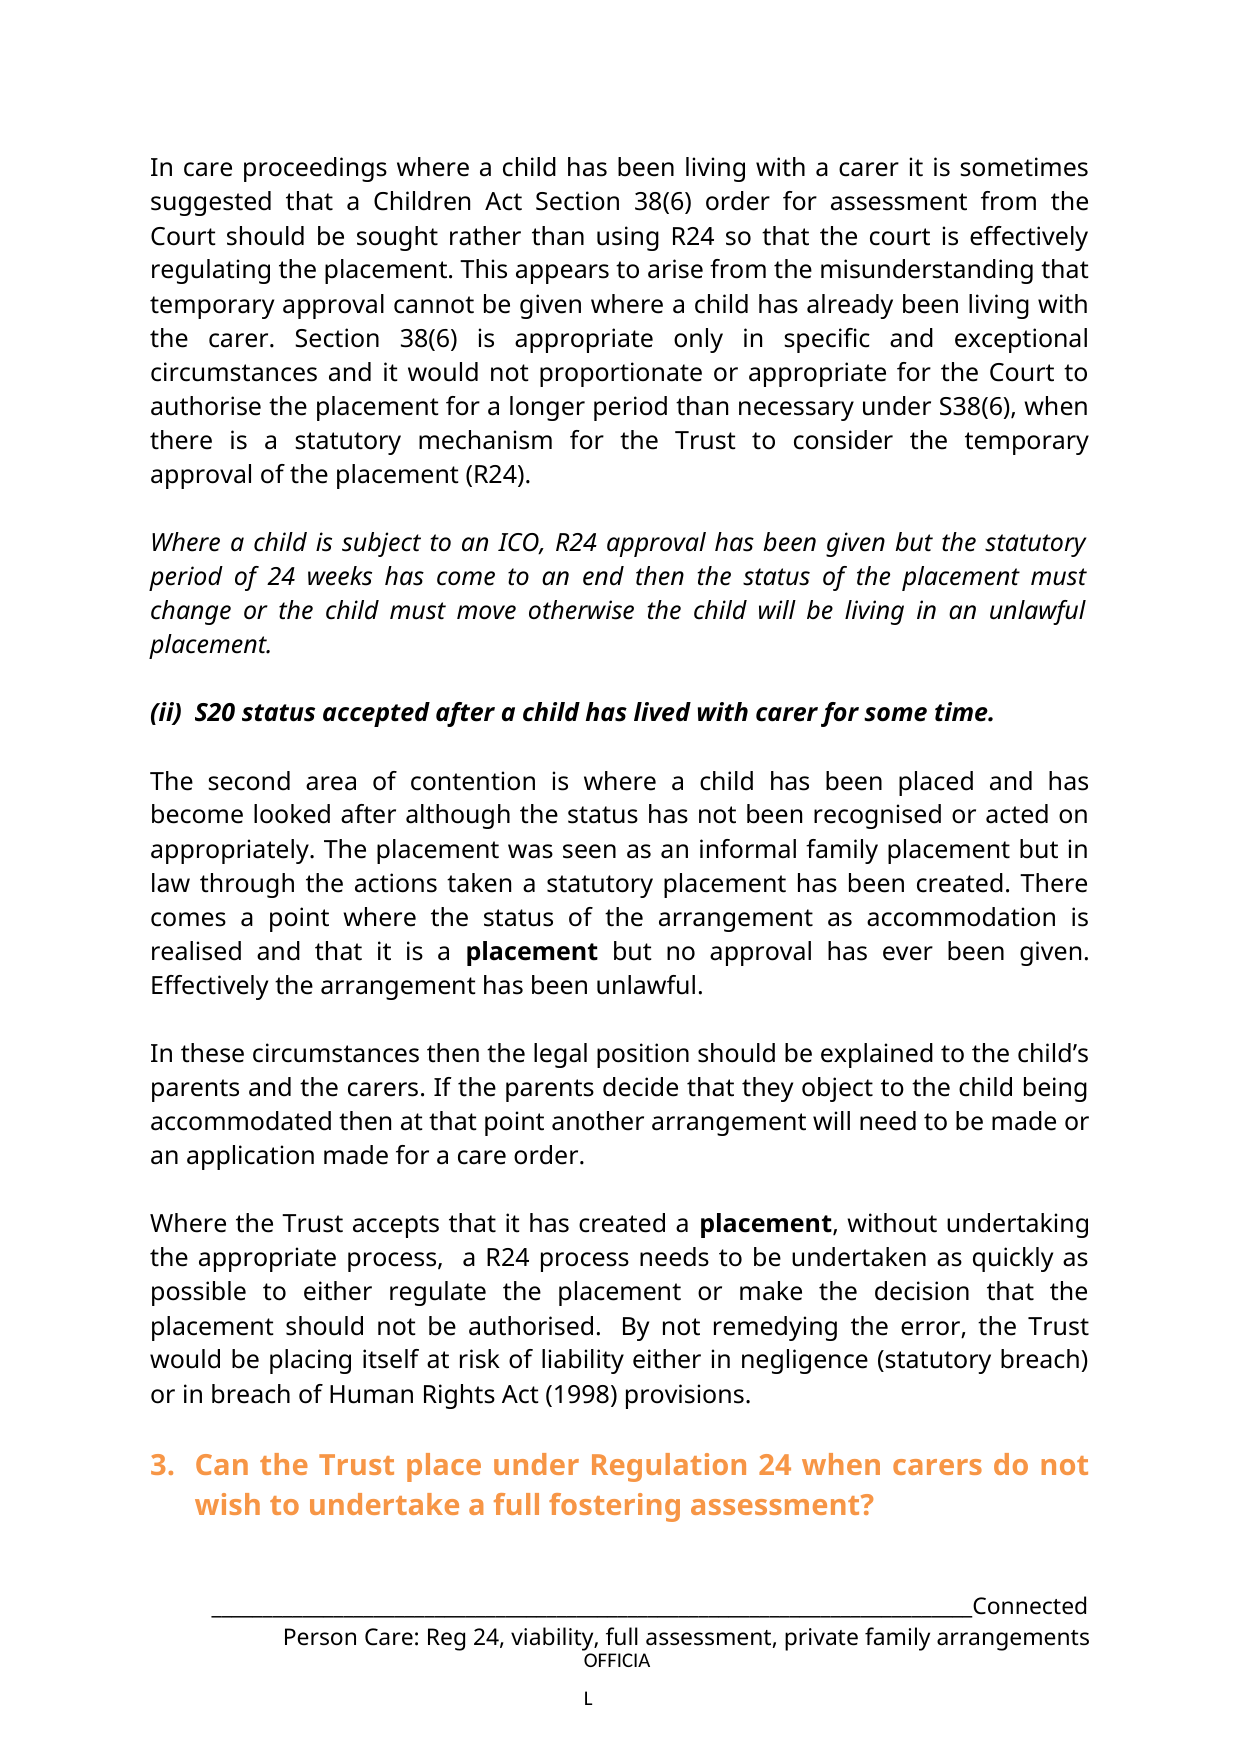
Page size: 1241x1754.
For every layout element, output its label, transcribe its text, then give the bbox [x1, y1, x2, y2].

text In care proceedings where a child has been living with a carer it is sometimes suggested that a Children Act Section 38(6) order for assessment from the Court should be sought rather than using R24 so that the court is effectively regulating the placement. This appears to arise from the misunderstanding that temporary approval cannot be given where a child has already been living with the carer. Section 38(6) is appropriate only in specific and exceptional circumstances and it would not proportionate or appropriate for the Court to authorise the placement for a longer period than necessary under S38(6), when there is a statutory mechanism for the Trust to consider the temporary approval of the placement (R24). [150, 150, 1090, 491]
text Where the Trust accepts that it has created a placement, without undertaking the appropriate process, a R24 process needs to be undertaken as quickly as possible to either regulate the placement or make the decision that the placement should not be authorised. By not remedying the error, the Trust would be placing itself at risk of liability either in negligence (statutory breach) or in breach of Human Rights Act (1998) provisions. [150, 1206, 1090, 1410]
list S20 status accepted after a child has lived with carer for some time. [150, 695, 1090, 729]
text The second area of contention is where a child has been placed and has become looked after although the status has not been recognised or acted on appropriately. The placement was seen as an informal family placement but in law through the actions taken a statutory placement has been created. There comes a point where the status of the arrangement as accommodation is realised and that it is a placement but no approval has ever been given. Effectively the arrangement has been unlawful. [150, 763, 1090, 1002]
text In these circumstances then the legal position should be explained to the child’s parents and the carers. If the parents decide that they object to the child being accommodated then at that point another arrangement will need to be made or an application made for a care order. [150, 1036, 1090, 1172]
list Can the Trust place under Regulation 24 when carers do not wish to undertake a full fostering assessment? [150, 1444, 1090, 1524]
text Where a child is subject to an ICO, R24 approval has been given but the statutory period of 24 weeks has come to an end then the status of the placement must change or the child must move otherwise the child will be living in an unlawful placement. [150, 525, 1090, 661]
